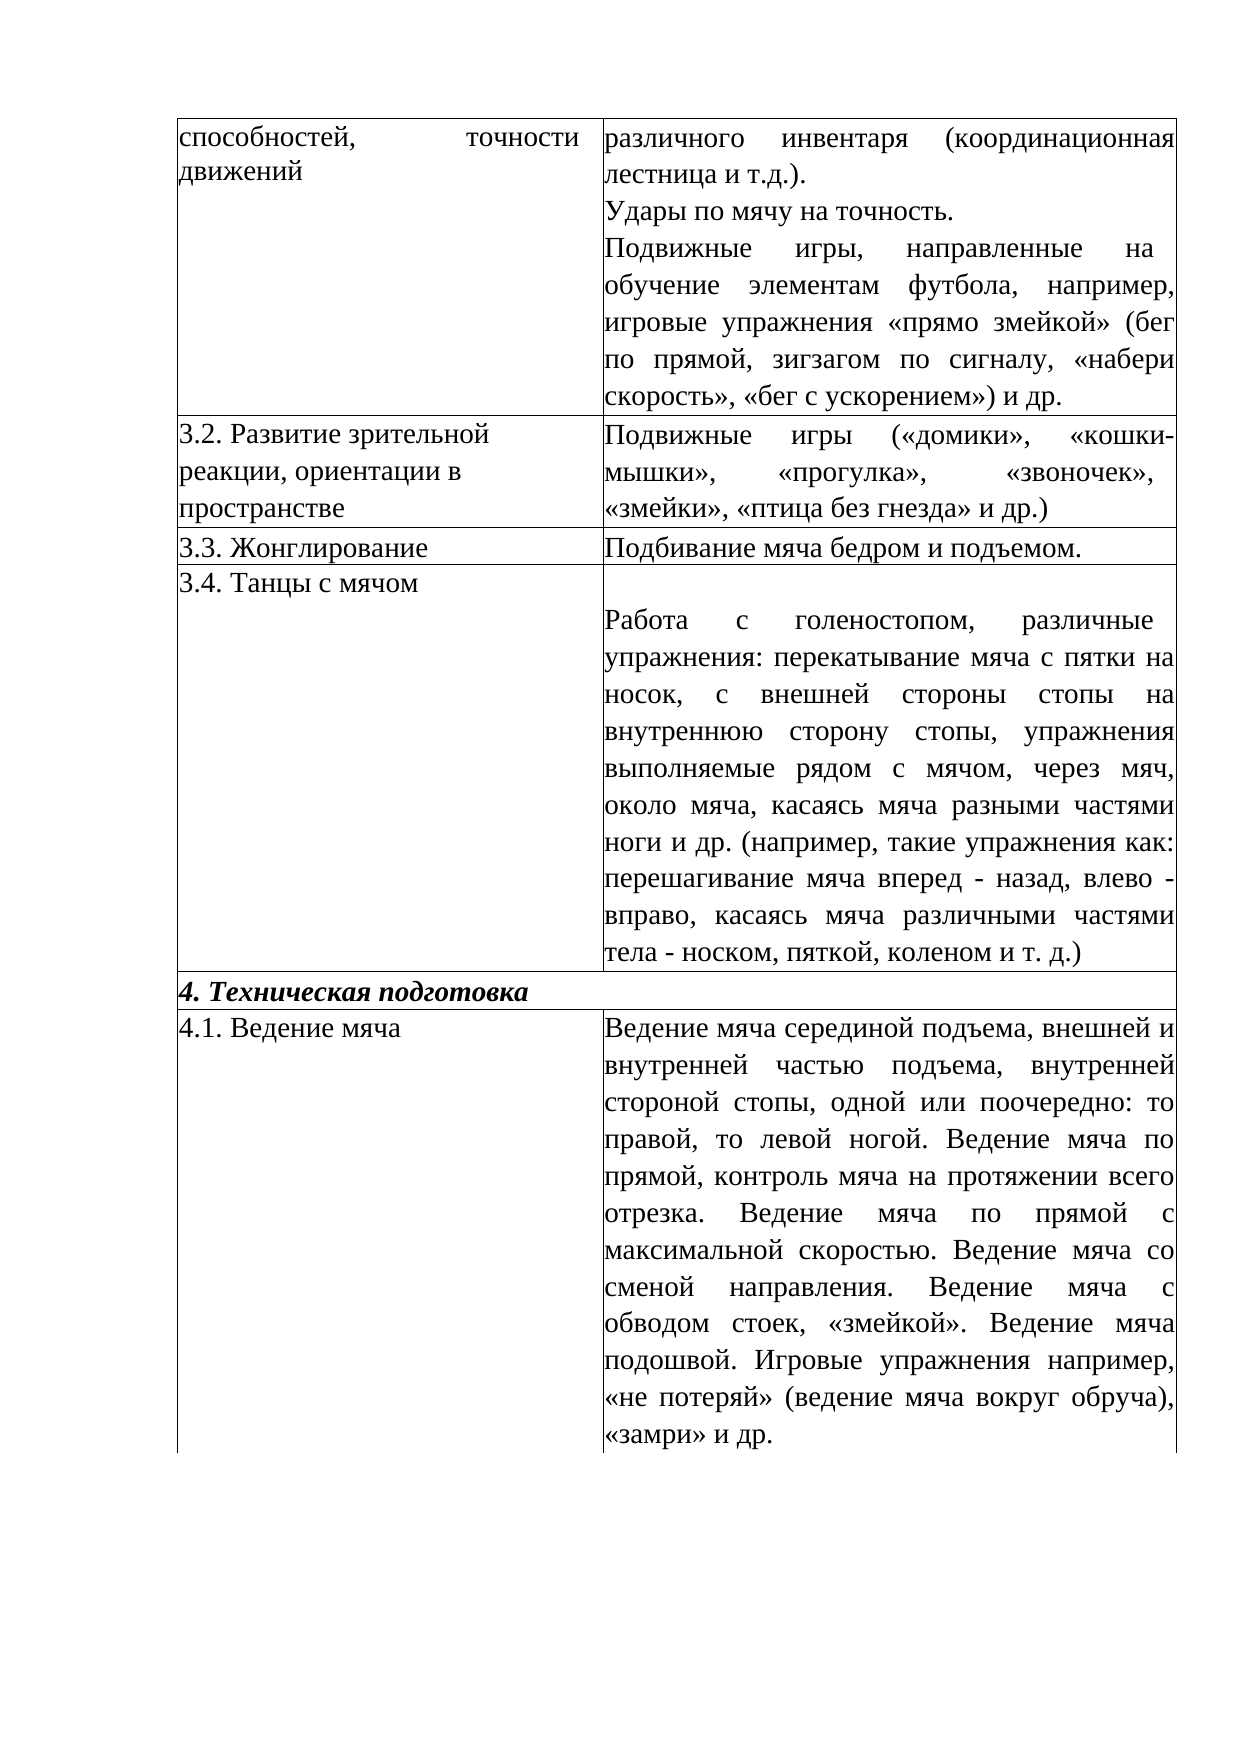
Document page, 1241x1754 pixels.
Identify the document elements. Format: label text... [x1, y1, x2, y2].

table_cell Подвижные игры («домики», «кошки- мышки», «прогулка», «звоночек», «змейки», «птица без гнезда» и др.) [604, 416, 1176, 527]
table_cell Подбивание мяча бедром и подъемом. [604, 528, 1176, 564]
table_header различного инвентаря (координационная лестница и т.д.). Удары по мячу на точность. Подвижные игры, направленные на обучение элементам футбола, например, игровые упражнения «прямо змейкой» (бег по прямой, зигзагом по сигналу, «набери скорость», «бег с ускорением») и др. [604, 119, 1176, 415]
table_cell 3.3. Жонглирование [178, 528, 603, 564]
table_header способностей, точности движений [178, 119, 603, 415]
table_cell Ведение мяча серединой подъема, внешней и внутренней частью подъема, внутренней стороной стопы, одной или поочередно: то правой, то левой ногой. Ведение мяча по прямой, контроль мяча на протяжении всего отрезка. Ведение мяча по прямой с максимальной скоростью. Ведение мяча со сменой направления. Ведение мяча с обводом стоек, «змейкой». Ведение мяча подошвой. Игровые упражнения например, «не потеряй» (ведение мяча вокруг обруча), «замри» и др. [604, 1010, 1176, 1453]
table_cell Работа с голеностопом, различные упражнения: перекатывание мяча с пятки на носок, с внешней стороны стопы на внутреннюю сторону стопы, упражнения выполняемые рядом с мячом, через мяч, около мяча, касаясь мяча разными частями ноги и др. (например, такие упражнения как: перешагивание мяча вперед - назад, влево - вправо, касаясь мяча различными частями тела - носком, пяткой, коленом и т. д.) [604, 565, 1176, 971]
table_cell 3.4. Танцы с мячом [178, 565, 603, 971]
table_cell 4.1. Ведение мяча [178, 1010, 603, 1453]
table_cell 4. Техническая подготовка [178, 972, 1176, 1009]
table_cell 3.2. Развитие зрительной реакции, ориентации в пространстве [178, 416, 603, 527]
